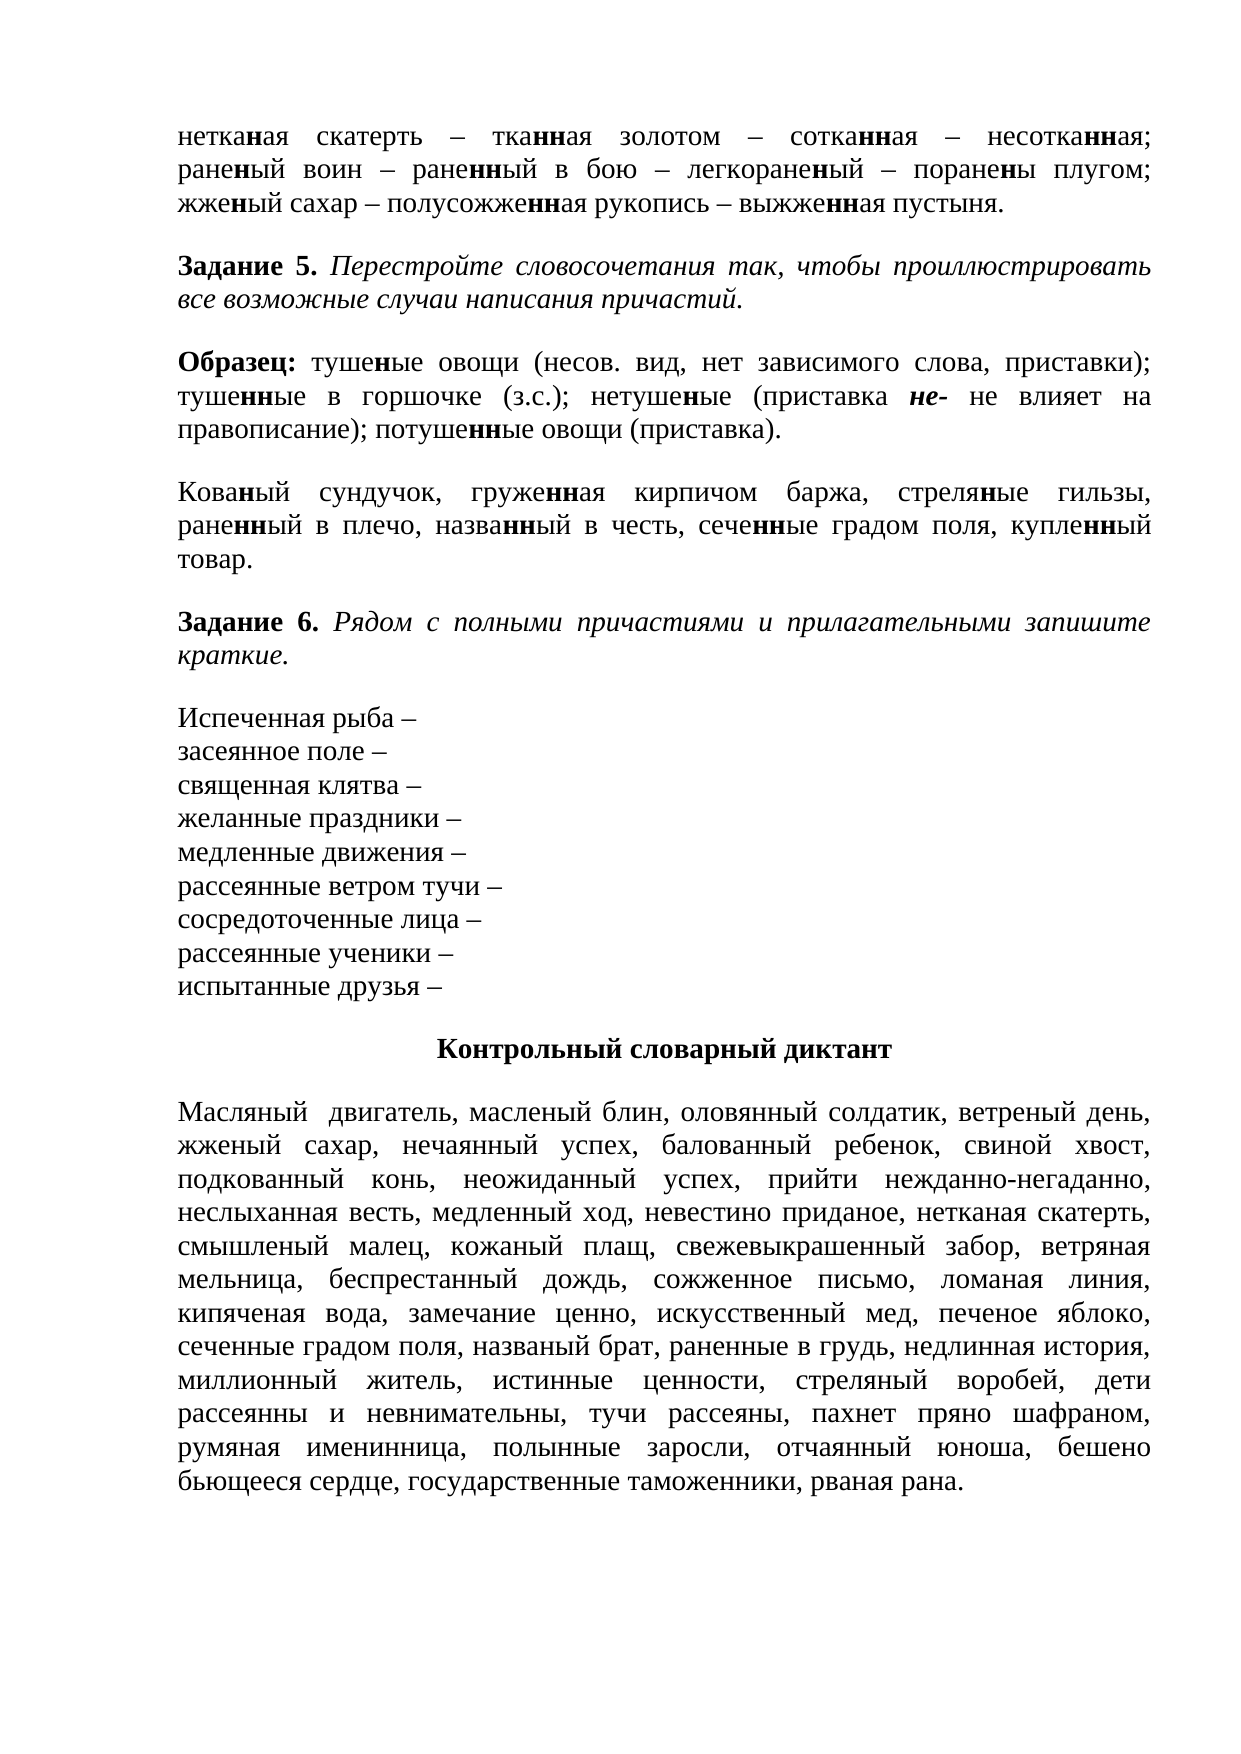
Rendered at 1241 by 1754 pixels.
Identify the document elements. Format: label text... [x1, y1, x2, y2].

text Испеченная рыба – засеянное поле – священная клятва – желанные праздники – медленные движения – рассеянные ветром тучи – сосредоточенные лица – рассеянные ученики – испытанные друзья – [177, 700, 1152, 1002]
text Задание 6. Рядом с полными причастиями и прилагательными запишите краткие. [177, 604, 1152, 671]
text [177, 118, 1152, 219]
text Задание 5. Перестройте словосочетания так, чтобы проиллюстрировать все возможные случаи написания причастий. [177, 248, 1152, 315]
text Масляный двигатель, масленый блин, оловянный солдатик, ветреный день, жженый сахар, нечаянный успех, балованный ребенок, свиной хвост, подкованный конь, неожиданный успех, прийти нежданно-негаданно, неслыханная весть, медленный ход, невестино приданое, нетканая скатерть, смышленый малец, кожаный плащ, свежевыкрашенный забор, ветряная мельница, беспрестанный дождь, сожженное письмо, ломаная линия, кипяченая вода, замечание ценно, искусственный мед, печеное яблоко, сеченные градом поля, названый брат, раненные в грудь, недлинная история, миллионный житель, истинные ценности, стреляный воробей, дети рассеянны и невнимательны, тучи рассеяны, пахнет пряно шафраном, румяная именинница, полынные заросли, отчаянный юноша, бешено бьющееся сердце, государственные таможенники, рваная рана. [177, 1094, 1152, 1496]
text Контрольный словарный диктант [177, 1031, 1152, 1064]
text Образец: тушеные овощи (несов. вид, нет зависимого слова, приставки); тушенные в горшочке (з.с.); нетушеные (приставка не- не влияет на правописание); потушенные овощи (приставка). [177, 344, 1152, 445]
text Кованый сундучок, груженная кирпичом баржа, стреляные гильзы, раненный в плечо, названный в честь, сеченные градом поля, купленный товар. [177, 474, 1152, 574]
